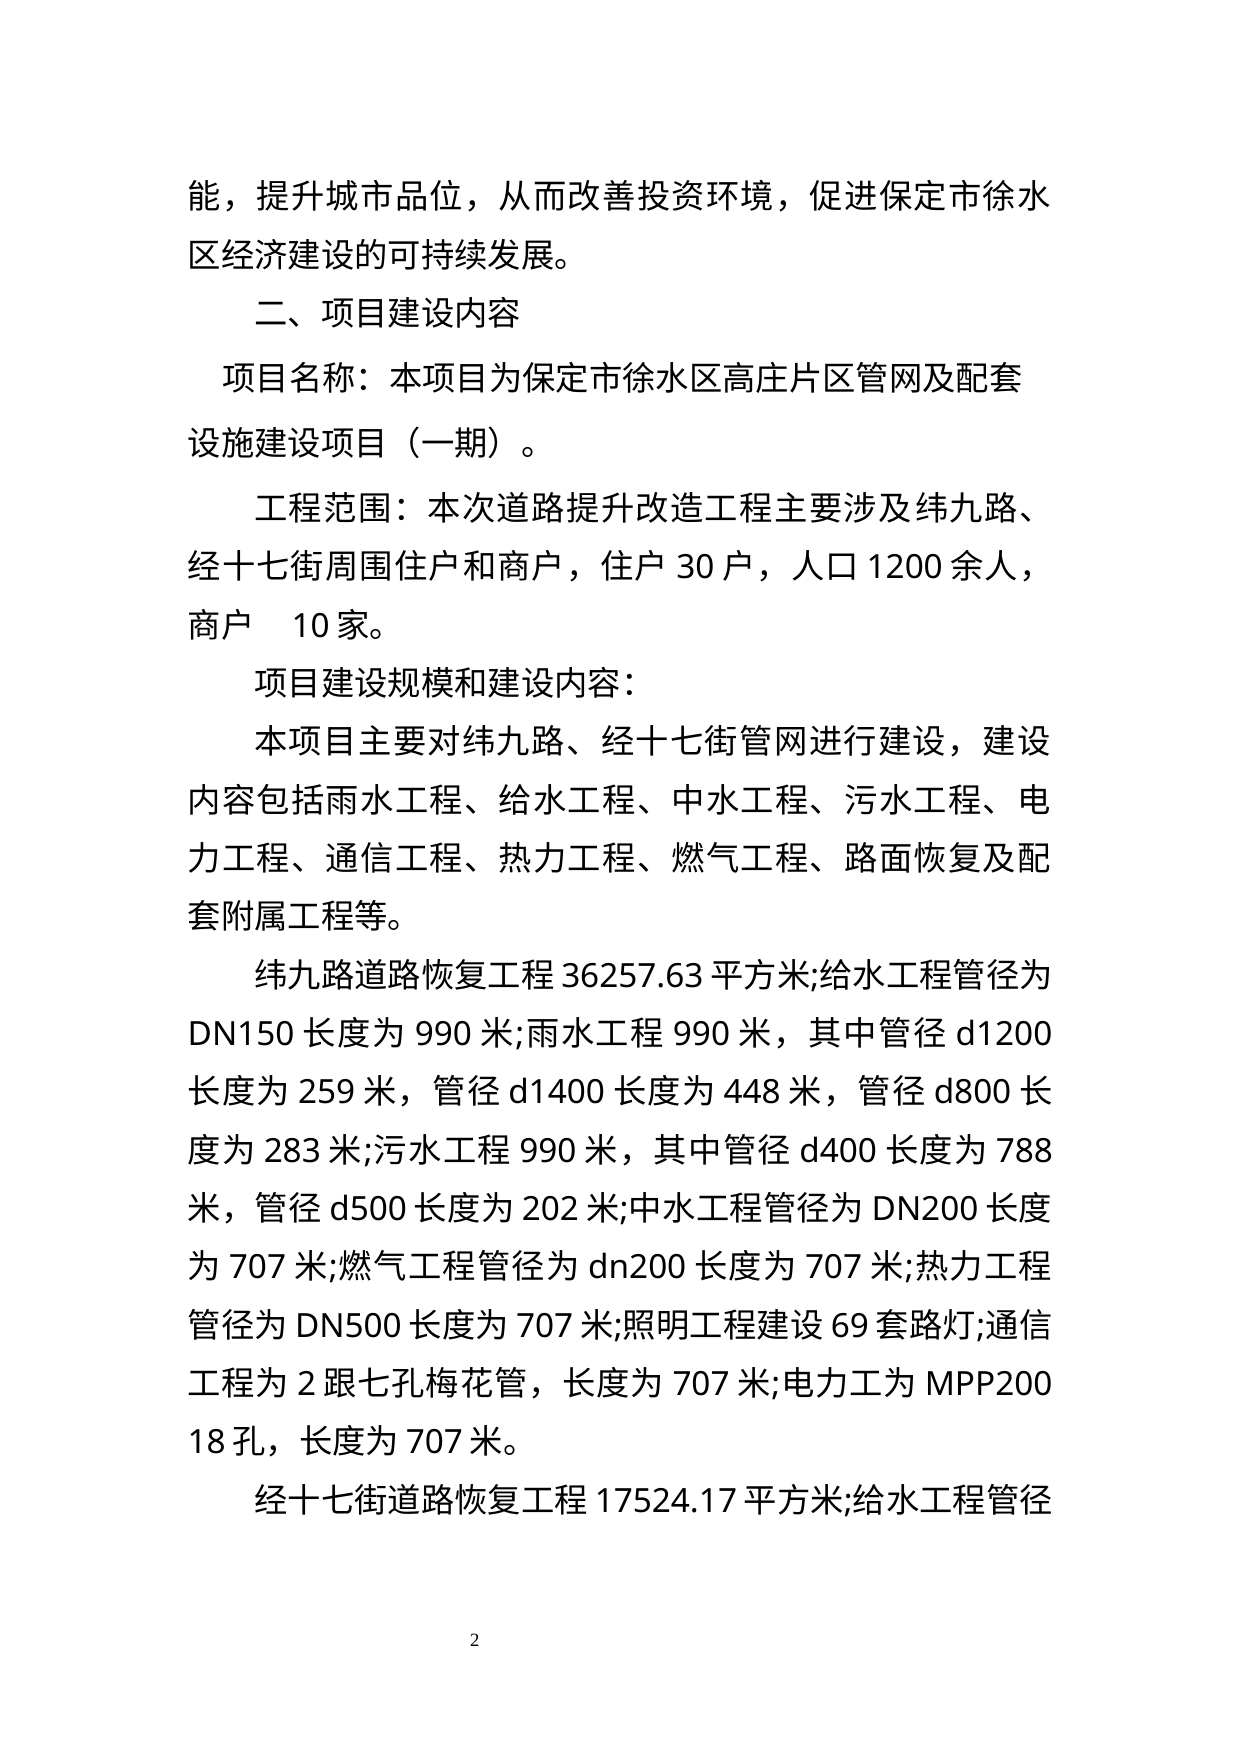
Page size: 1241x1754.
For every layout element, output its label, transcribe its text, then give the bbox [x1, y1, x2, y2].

text 本项目主要对纬九路、经十七街管网进行建设，建设内容包括雨水工程、给水工程、中水工程、污水工程、电力工程、通信工程、热力工程、燃气工程、路面恢复及配套附属工程等。 [187, 707, 1053, 940]
text 二、项目建设内容 [187, 279, 1053, 344]
text 纬九路道路恢复工程36257.63平方米;给水工程管径为DN150长度为990米;雨水工程990米，其中管径d1200长度为259米，管径d1400长度为448米，管径d800长度为283米;污水工程990米，其中管径d400长度为788米，管径d500长度为202米;中水工程管径为DN200长度为707米;燃气工程管径为dn200长度为707米;热力工程管径为DN500长度为707米;照明工程建设69套路灯;通信工程为2跟七孔梅花管，长度为707米;电力工为MPP200 18孔，长度为707米。 [187, 940, 1053, 1465]
text 工程范围：本次道路提升改造工程主要涉及纬九路、经十七街周围住户和商户，住户30户，人口1200余人，商户 10家。 [187, 474, 1053, 649]
text 项目名称：本项目为保定市徐水区高庄片区管网及配套设施建设项目（一期）。 [187, 344, 1053, 474]
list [187, 162, 1053, 279]
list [187, 1465, 1053, 1530]
text 项目建设规模和建设内容： [187, 649, 1053, 707]
